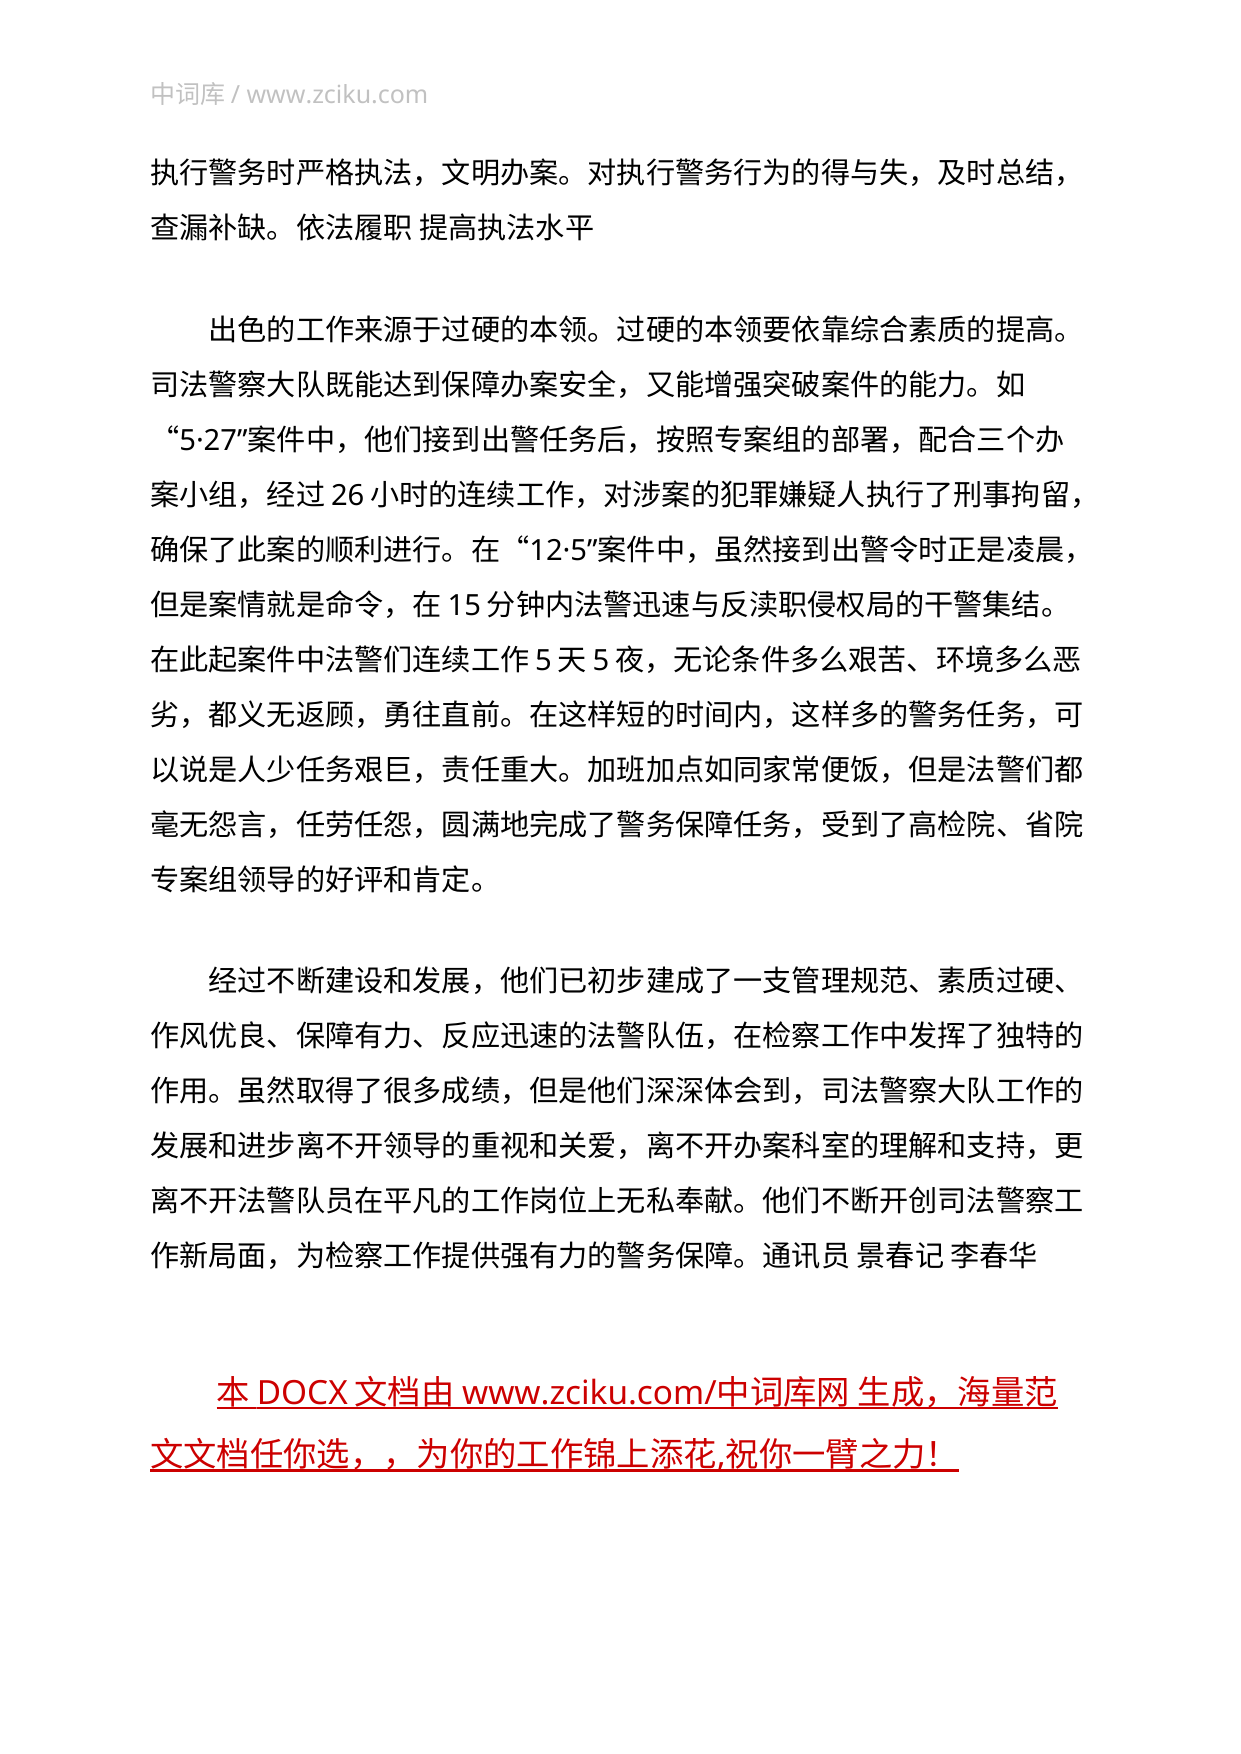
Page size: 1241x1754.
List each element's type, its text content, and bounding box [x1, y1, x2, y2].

text 本DOCX文档由 www.zciku.com/中词库网 生成，海量范文文档任你选，，为你的工作锦上添花,祝你一臂之力！ [150, 1365, 1090, 1477]
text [150, 150, 1090, 247]
text 经过不断建设和发展，他们已初步建成了一支管理规范、素质过硬、作风优良、保障有力、反应迅速的法警队伍，在检察工作中发挥了独特的作用。虽然取得了很多成绩，但是他们深深体会到，司法警察大队工作的发展和进步离不开领导的重视和关爱，离不开办案科室的理解和支持，更离不开法警队员在平凡的工作岗位上无私奉献。他们不断开创司法警察工作新局面，为检察工作提供强有力的警务保障。通讯员 景春记 李春华 [150, 958, 1090, 1275]
text 出色的工作来源于过硬的本领。过硬的本领要依靠综合素质的提高。司法警察大队既能达到保障办案安全，又能增强突破案件的能力。如“5·27”案件中，他们接到出警任务后，按照专案组的部署，配合三个办案小组，经过26小时的连续工作，对涉案的犯罪嫌疑人执行了刑事拘留，确保了此案的顺利进行。在“12·5”案件中，虽然接到出警令时正是凌晨，但是案情就是命令，在15分钟内法警迅速与反渎职侵权局的干警集结。在此起案件中法警们连续工作5天5夜，无论条件多么艰苦、环境多么恶劣，都义无返顾，勇往直前。在这样短的时间内，这样多的警务任务，可以说是人少任务艰巨，责任重大。加班加点如同家常便饭，但是法警们都毫无怨言，任劳任怨，圆满地完成了警务保障任务，受到了高检院、省院专案组领导的好评和肯定。 [150, 307, 1090, 898]
